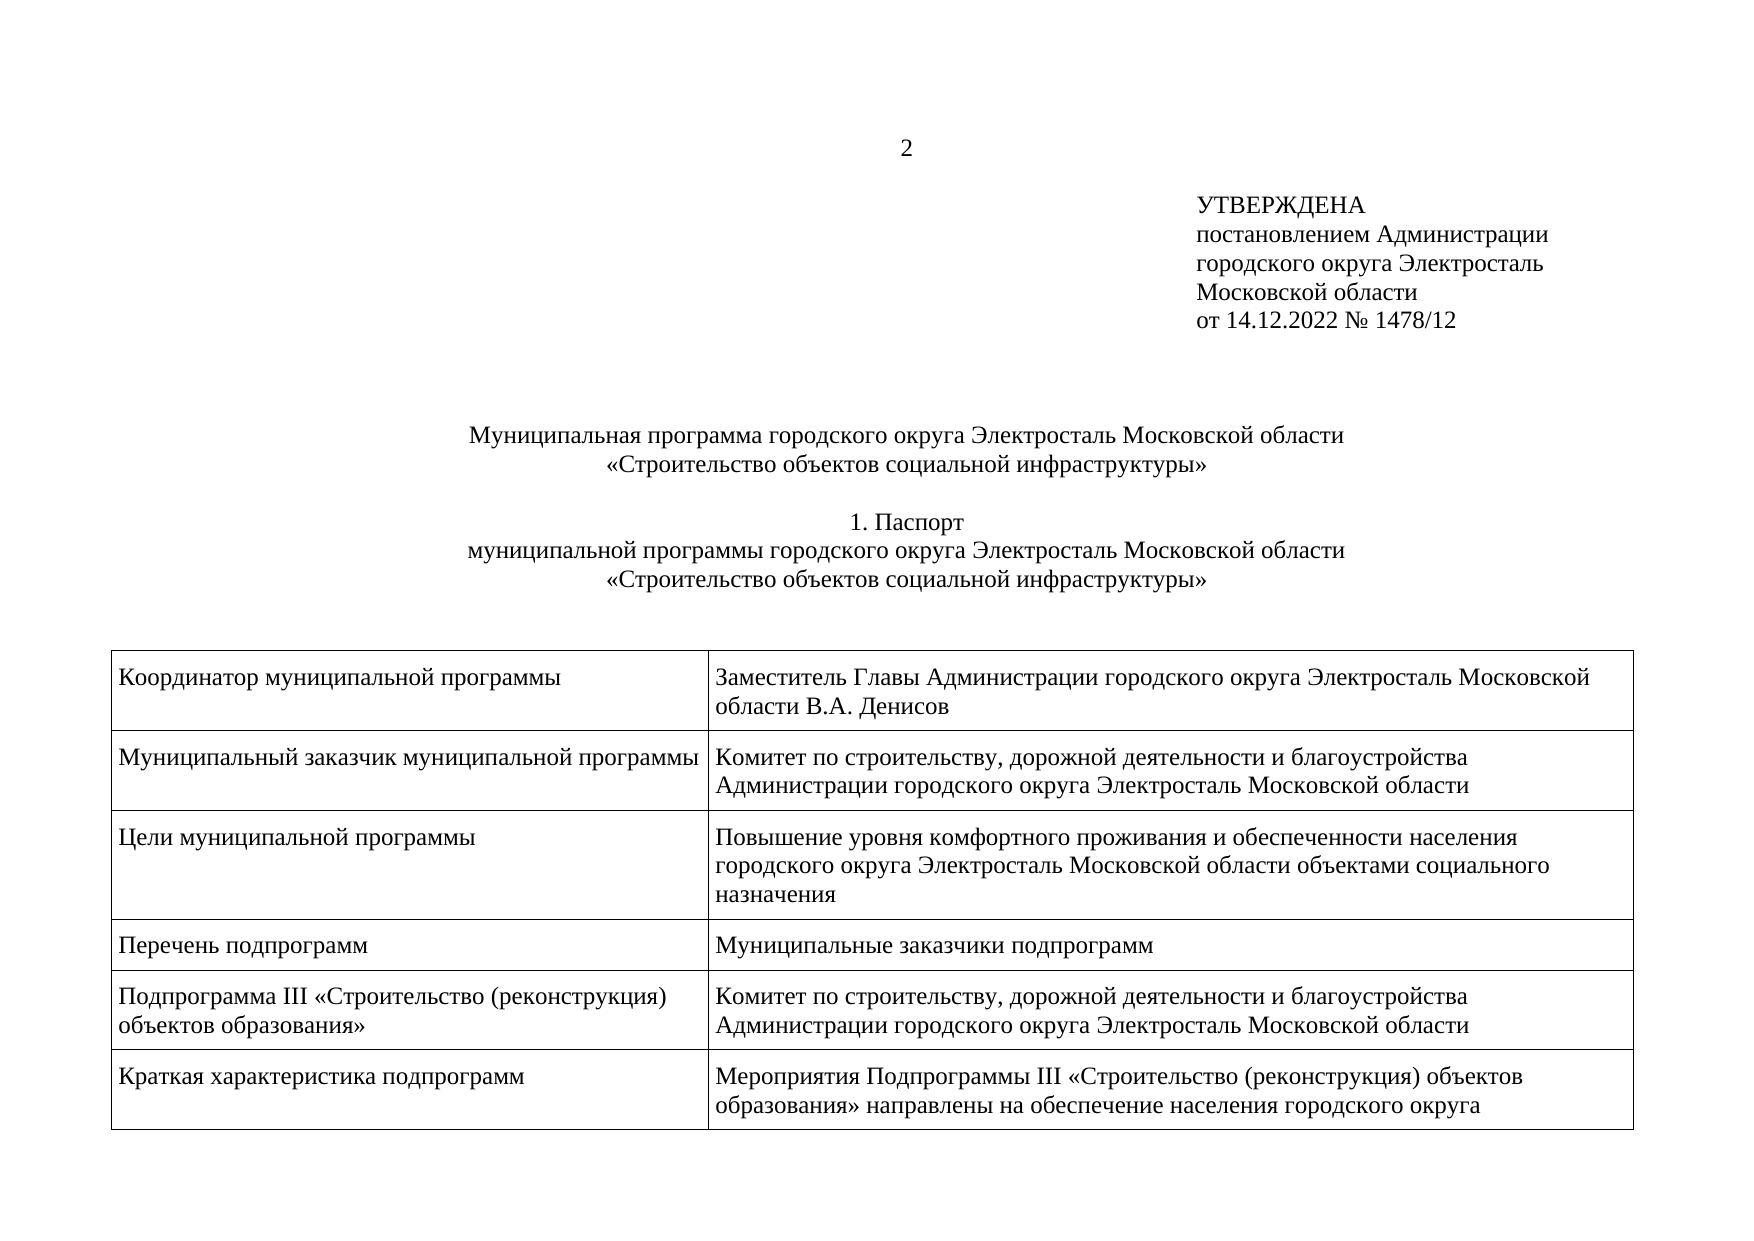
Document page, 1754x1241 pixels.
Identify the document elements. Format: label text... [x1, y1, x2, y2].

text 1. Паспорт [118, 507, 1695, 535]
table_cell Перечень подпрограмм [112, 920, 708, 969]
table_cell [709, 1050, 1633, 1129]
table_cell Муниципальные заказчики подпрограмм [709, 920, 1633, 969]
table_cell Муниципальный заказчик муниципальной программы [112, 731, 708, 810]
table_header Координатор муниципальной программы [112, 651, 708, 730]
text УТВЕРЖДЕНА [118, 190, 1695, 219]
table_header Заместитель Главы Администрации городского округа Электросталь Московской области В.А. Денисов [709, 651, 1633, 730]
text постановлением Администрации [118, 219, 1695, 248]
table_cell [112, 1050, 708, 1129]
text «Строительство объектов социальной инфраструктуры» [118, 449, 1695, 478]
text от 14.12.2022 № 1478/12 [118, 305, 1695, 334]
table_cell Повышение уровня комфортного проживания и обеспеченности населения городского округа Электросталь Московской области объектами социального назначения [709, 811, 1633, 918]
table_cell Подпрограмма III «Строительство (реконструкция) объектов образования» [112, 971, 708, 1049]
text городского округа Электросталь [118, 248, 1695, 277]
text «Строительство объектов социальной инфраструктуры» [118, 564, 1695, 593]
text Муниципальная программа городского округа Электросталь Московской области [118, 420, 1695, 449]
table_cell Комитет по строительству, дорожной деятельности и благоустройства Администрации городского округа Электросталь Московской области [709, 971, 1633, 1049]
table_cell Цели муниципальной программы [112, 811, 708, 918]
table_cell Комитет по строительству, дорожной деятельности и благоустройства Администрации городского округа Электросталь Московской области [709, 731, 1633, 810]
text муниципальной программы городского округа Электросталь Московской области [118, 535, 1695, 564]
text Московской области [118, 277, 1695, 305]
